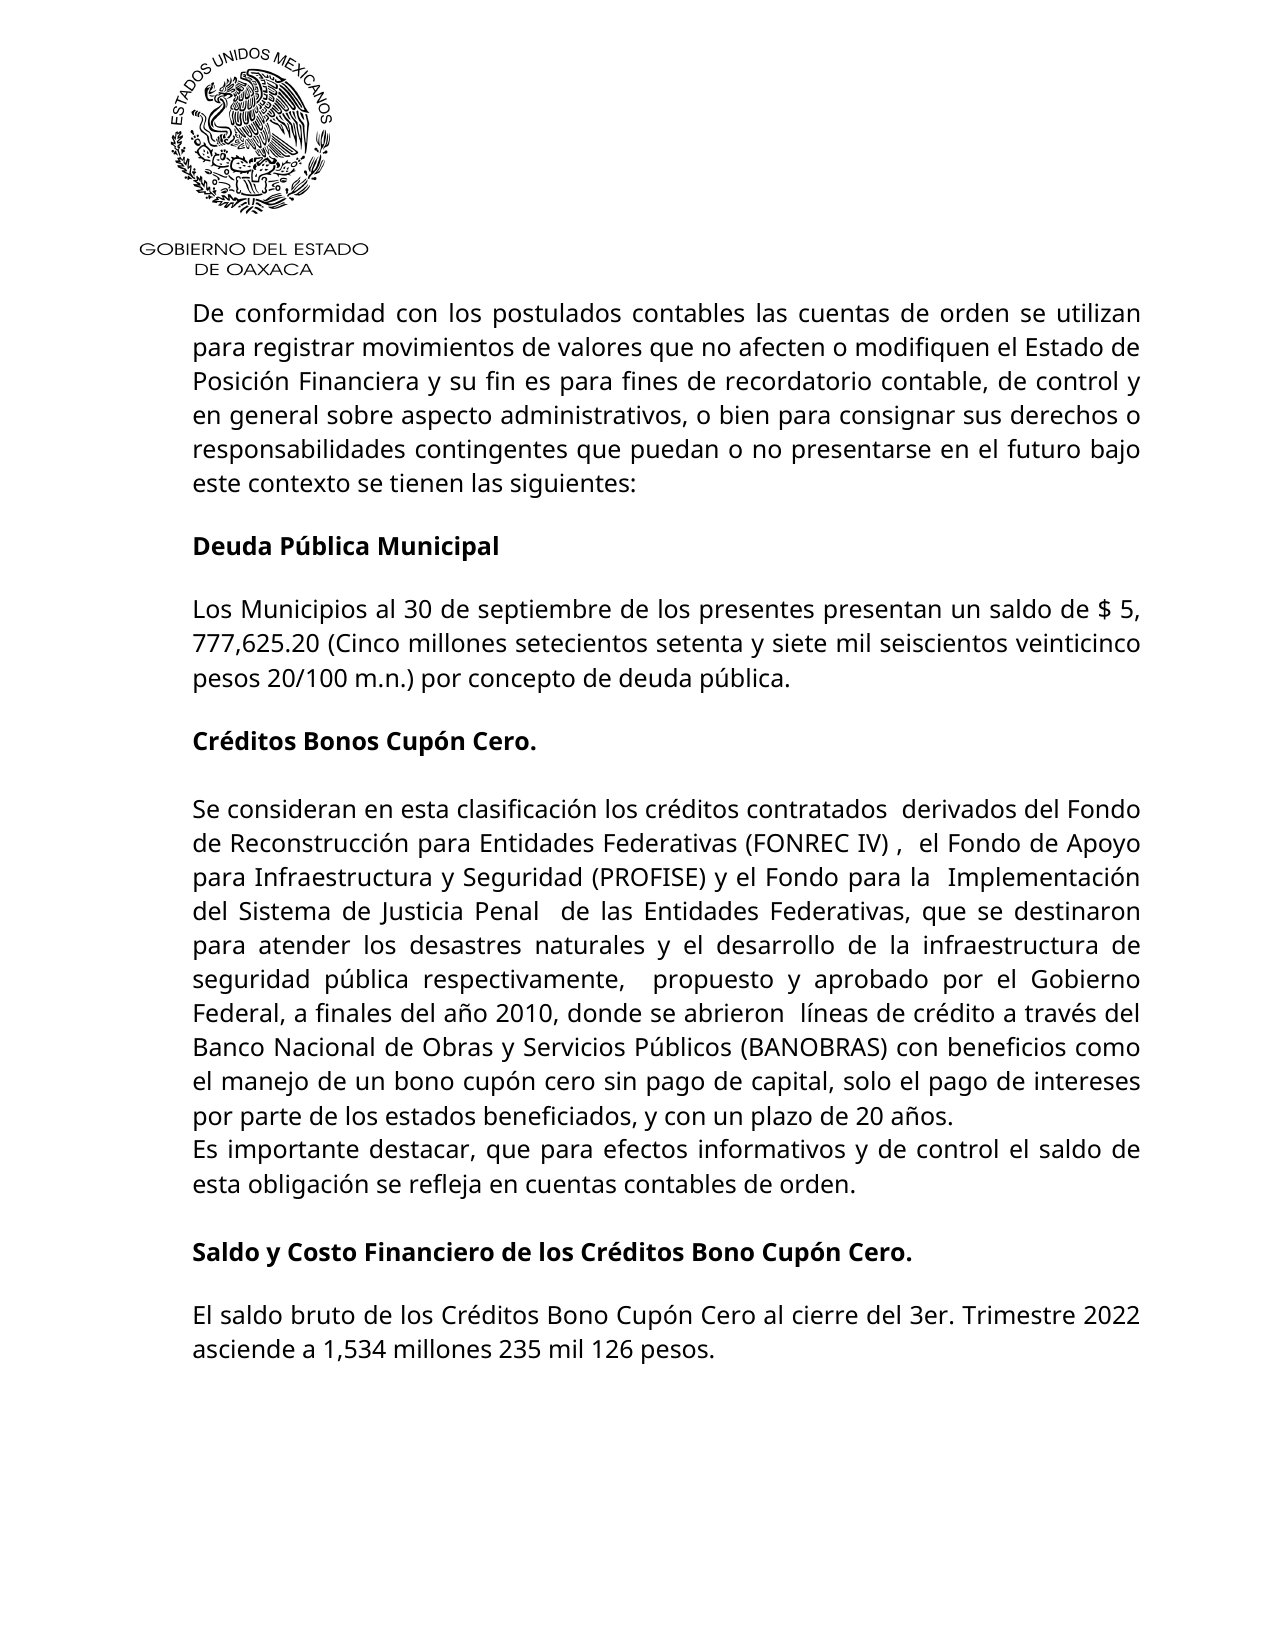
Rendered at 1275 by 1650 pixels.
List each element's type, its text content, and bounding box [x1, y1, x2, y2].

text El saldo bruto de los Créditos Bono Cupón Cero al cierre del 3er. Trimestre 2022 asciende a 1,534 millones 235 mil 126 pesos. [192, 1298, 1142, 1366]
text Los Municipios al 30 de septiembre de los presentes presentan un saldo de $ 5, 777,625.20 (Cinco millones setecientos setenta y siete mil seiscientos veinticinco pesos 20/100 m.n.) por concepto de deuda pública. [192, 592, 1142, 694]
text Créditos Bonos Cupón Cero. [192, 723, 1142, 757]
text De conformidad con los postulados contables las cuentas de orden se utilizan para registrar movimientos de valores que no afecten o modifiquen el Estado de Posición Financiera y su fin es para fines de recordatorio contable, de control y en general sobre aspecto administrativos, o bien para consignar sus derechos o responsabilidades contingentes que puedan o no presentarse en el futuro bajo este contexto se tienen las siguientes: [192, 295, 1142, 500]
text Saldo y Costo Financiero de los Créditos Bono Cupón Cero. [192, 1234, 1142, 1268]
picture [134, 42, 374, 281]
text Se consideran en esta clasificación los créditos contratados derivados del Fondo de Reconstrucción para Entidades Federativas (FONREC IV) , el Fondo de Apoyo para Infraestructura y Seguridad (PROFISE) y el Fondo para la Implementación del Sistema de Justicia Penal de las Entidades Federativas, que se destinaron para atender los desastres naturales y el desarrollo de la infraestructura de seguridad pública respectivamente, propuesto y aprobado por el Gobierno Federal, a finales del año 2010, donde se abrieron líneas de crédito a través del Banco Nacional de Obras y Servicios Públicos (BANOBRAS) con beneficios como el manejo de un bono cupón cero sin pago de capital, solo el pago de intereses por parte de los estados beneficiados, y con un plazo de 20 años. [192, 792, 1142, 1132]
text Deuda Pública Municipal [192, 529, 1142, 563]
text Es importante destacar, que para efectos informativos y de control el saldo de esta obligación se refleja en cuentas contables de orden. [192, 1132, 1142, 1200]
